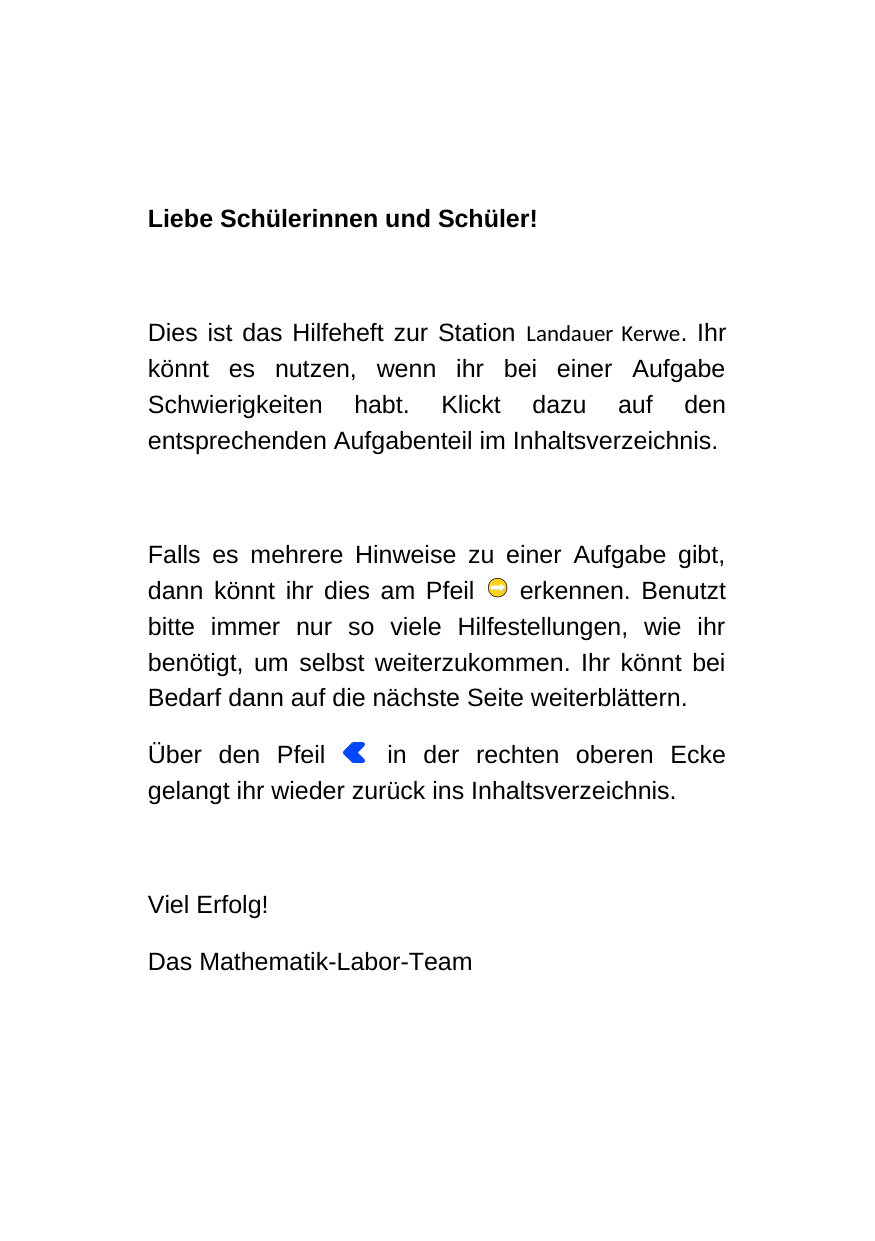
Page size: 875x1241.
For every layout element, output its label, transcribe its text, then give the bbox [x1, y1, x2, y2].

text Über den Pfeil in der rechten oberen Ecke gelangt ihr wieder zurück ins Inhaltsverzeichnis. [148, 740, 726, 805]
text Viel Erfolg! [148, 890, 726, 918]
text Liebe Schülerinnen und Schüler! [148, 204, 726, 233]
text Falls es mehrere Hinweise zu einer Aufgabe gibt, dann könnt ihr dies am Pfeil erkennen. Benutzt bitte immer nur so viele Hilfestellungen, wie ihr benötigt, um selbst weiterzukommen. Ihr könnt bei Bedarf dann auf die nächste Seite weiterblättern. [148, 540, 726, 712]
picture [486, 576, 509, 599]
text Das Mathematik-Labor-Team [148, 946, 726, 975]
text Dies ist das Hilfeheft zur Station . Ihr könnt es nutzen, wenn ihr bei einer Aufgabe Schwierigkeiten habt. Klickt dazu auf den entsprechenden Aufgabenteil im Inhaltsverzeichnis. [148, 318, 726, 455]
